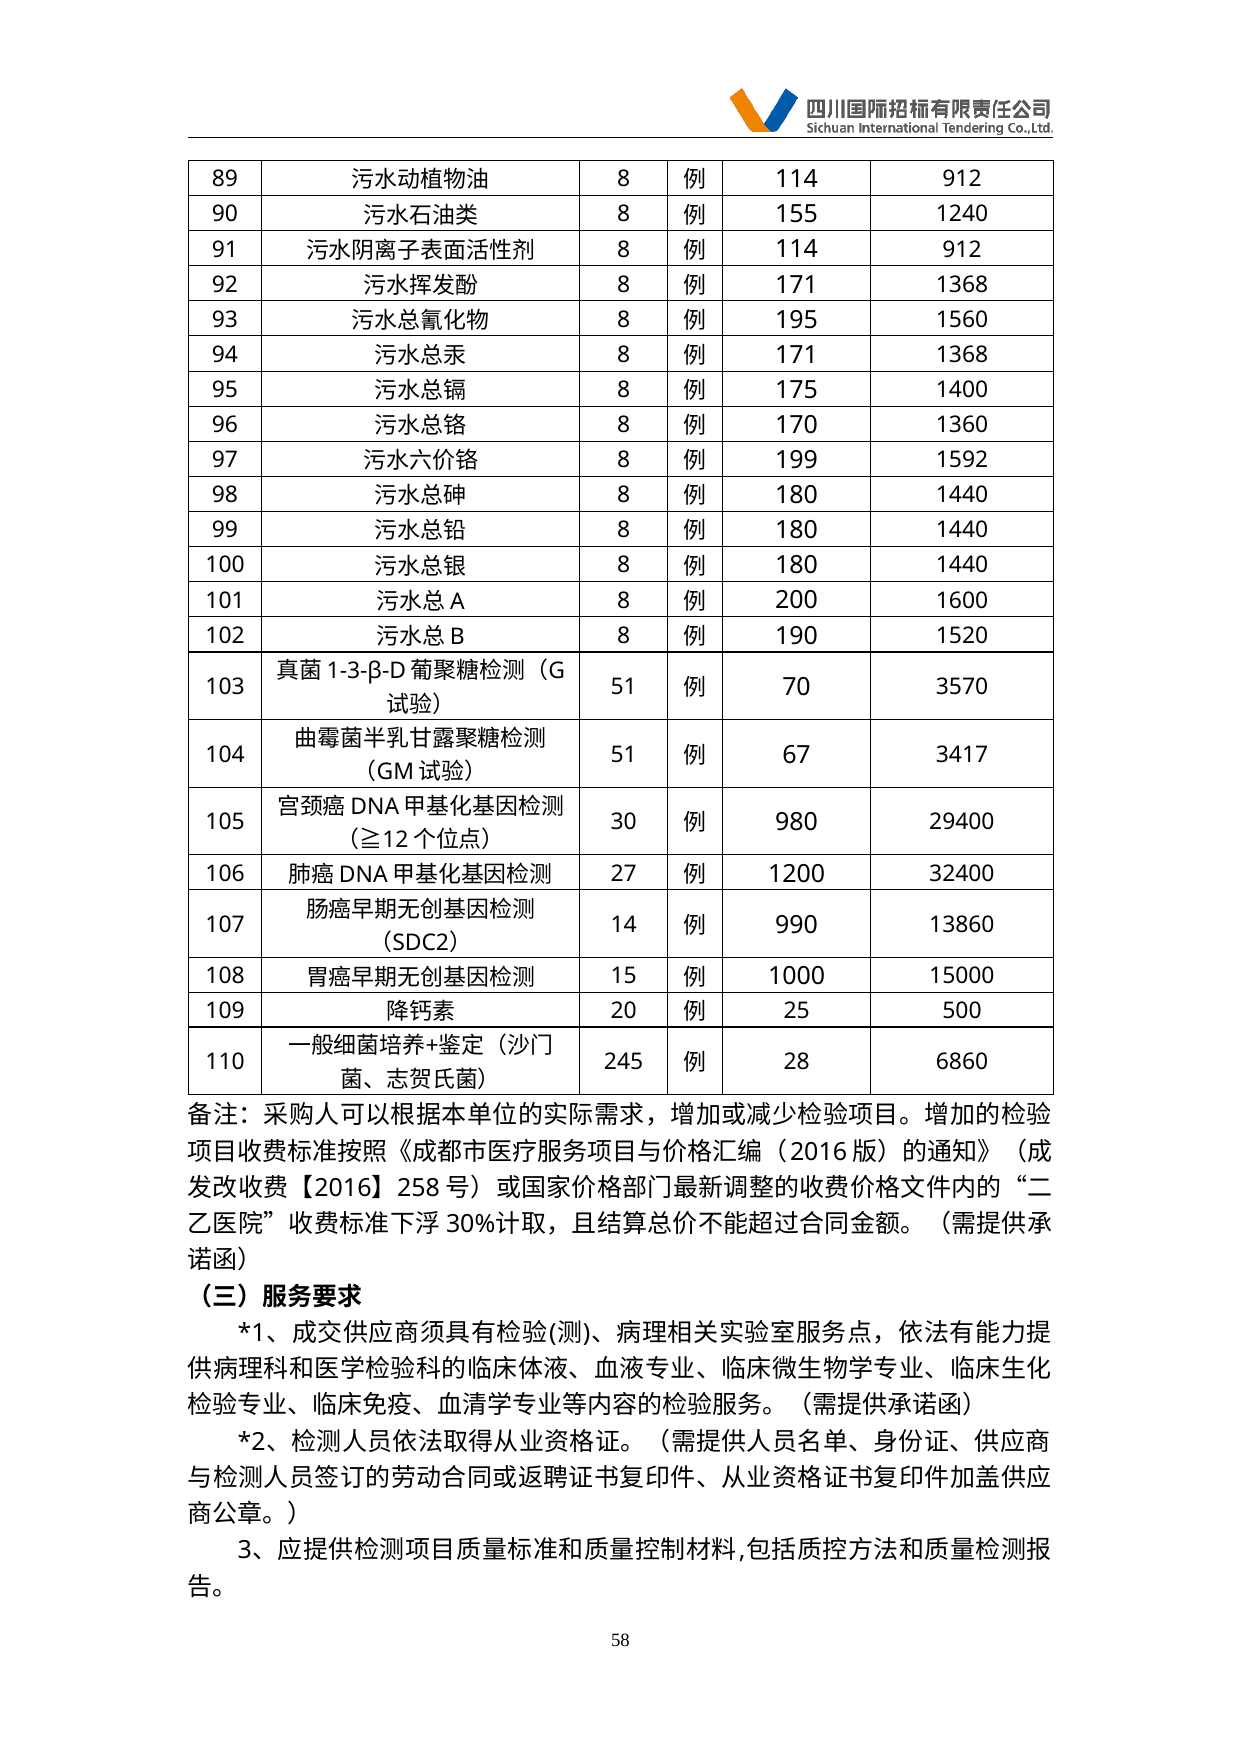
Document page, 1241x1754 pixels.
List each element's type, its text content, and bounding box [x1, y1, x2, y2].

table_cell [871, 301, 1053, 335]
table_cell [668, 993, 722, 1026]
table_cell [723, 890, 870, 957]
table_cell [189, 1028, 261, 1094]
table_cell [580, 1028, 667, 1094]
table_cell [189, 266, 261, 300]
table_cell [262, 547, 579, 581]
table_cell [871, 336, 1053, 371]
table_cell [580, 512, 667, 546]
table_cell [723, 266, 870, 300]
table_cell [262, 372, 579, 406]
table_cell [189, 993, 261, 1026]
text （三）服务要求 [187, 1276, 1053, 1312]
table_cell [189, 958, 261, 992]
text *2、检测人员依法取得从业资格证。（需提供人员名单、身份证、供应商与检测人员签订的劳动合同或返聘证书复印件、从业资格证书复印件加盖供应商公章。） [187, 1421, 1053, 1530]
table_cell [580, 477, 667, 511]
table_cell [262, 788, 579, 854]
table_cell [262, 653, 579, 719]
text *1、成交供应商须具有检验(测)、病理相关实验室服务点，依法有能力提供病理科和医学检验科的临床体液、血液专业、临床微生物学专业、临床生化检验专业、临床免疫、血清学专业等内容的检验服务。（需提供承诺函） [187, 1312, 1053, 1421]
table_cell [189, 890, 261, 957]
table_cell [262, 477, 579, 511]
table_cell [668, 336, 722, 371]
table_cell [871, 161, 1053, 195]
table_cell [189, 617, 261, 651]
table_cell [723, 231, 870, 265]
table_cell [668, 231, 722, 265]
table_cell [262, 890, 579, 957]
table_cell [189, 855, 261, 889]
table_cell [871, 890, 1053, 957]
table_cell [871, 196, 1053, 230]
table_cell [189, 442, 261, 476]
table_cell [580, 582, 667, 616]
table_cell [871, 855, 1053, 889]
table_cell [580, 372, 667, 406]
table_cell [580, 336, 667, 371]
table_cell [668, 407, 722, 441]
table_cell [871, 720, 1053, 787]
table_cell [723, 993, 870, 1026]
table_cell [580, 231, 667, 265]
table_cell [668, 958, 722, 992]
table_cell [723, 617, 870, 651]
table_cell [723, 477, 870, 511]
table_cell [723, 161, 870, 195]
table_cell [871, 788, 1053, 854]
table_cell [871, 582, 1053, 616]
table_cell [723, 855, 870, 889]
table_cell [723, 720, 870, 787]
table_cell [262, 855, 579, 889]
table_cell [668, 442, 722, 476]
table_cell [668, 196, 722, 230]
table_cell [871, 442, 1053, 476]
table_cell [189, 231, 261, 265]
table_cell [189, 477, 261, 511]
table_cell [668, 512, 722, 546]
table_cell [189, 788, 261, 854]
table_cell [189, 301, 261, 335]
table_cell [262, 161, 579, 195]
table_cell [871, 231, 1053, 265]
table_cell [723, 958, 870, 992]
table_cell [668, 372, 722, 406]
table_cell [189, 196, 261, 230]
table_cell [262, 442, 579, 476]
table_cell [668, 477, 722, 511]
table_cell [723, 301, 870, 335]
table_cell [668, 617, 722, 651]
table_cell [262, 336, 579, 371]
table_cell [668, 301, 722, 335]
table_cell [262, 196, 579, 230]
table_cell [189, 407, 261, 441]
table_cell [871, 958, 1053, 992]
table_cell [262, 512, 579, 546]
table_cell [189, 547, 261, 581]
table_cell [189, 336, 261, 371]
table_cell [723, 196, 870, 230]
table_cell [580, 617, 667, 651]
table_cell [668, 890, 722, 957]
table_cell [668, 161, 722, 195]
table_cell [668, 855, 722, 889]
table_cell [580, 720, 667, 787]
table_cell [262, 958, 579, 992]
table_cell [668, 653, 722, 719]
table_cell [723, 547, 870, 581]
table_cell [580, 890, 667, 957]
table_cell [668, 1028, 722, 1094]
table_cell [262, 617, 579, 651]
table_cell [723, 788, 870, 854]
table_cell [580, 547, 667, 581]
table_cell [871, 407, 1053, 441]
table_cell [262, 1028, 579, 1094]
text 3、应提供检测项目质量标准和质量控制材料,包括质控方法和质量检测报告。 [187, 1530, 1053, 1602]
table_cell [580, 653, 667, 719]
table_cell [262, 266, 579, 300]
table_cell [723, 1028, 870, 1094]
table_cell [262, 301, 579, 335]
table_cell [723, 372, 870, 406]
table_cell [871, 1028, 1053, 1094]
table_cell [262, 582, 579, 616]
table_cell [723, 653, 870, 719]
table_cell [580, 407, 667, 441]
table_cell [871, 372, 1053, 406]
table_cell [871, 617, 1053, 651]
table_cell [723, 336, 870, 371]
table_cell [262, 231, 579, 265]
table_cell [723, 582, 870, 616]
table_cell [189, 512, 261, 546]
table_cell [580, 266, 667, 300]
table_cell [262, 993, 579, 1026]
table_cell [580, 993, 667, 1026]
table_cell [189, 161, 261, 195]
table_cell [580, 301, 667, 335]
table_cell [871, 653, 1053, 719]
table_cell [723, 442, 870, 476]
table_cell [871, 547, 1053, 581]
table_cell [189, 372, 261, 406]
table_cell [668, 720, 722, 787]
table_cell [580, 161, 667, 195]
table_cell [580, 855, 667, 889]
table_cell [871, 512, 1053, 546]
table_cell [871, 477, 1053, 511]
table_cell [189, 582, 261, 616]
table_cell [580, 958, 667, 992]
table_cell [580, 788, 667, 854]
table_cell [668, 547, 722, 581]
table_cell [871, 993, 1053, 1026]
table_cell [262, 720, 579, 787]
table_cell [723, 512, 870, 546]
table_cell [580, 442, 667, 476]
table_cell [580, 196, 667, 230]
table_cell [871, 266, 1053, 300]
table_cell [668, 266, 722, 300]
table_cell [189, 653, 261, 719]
text 备注：采购人可以根据本单位的实际需求，增加或减少检验项目。增加的检验项目收费标准按照《成都市医疗服务项目与价格汇编（2016版）的通知》（成发改收费【2016】258号）或国家价格部门最新调整的收费价格文件内的“二乙医院”收费标准下浮30%计取，且结算总价不能超过合同金额。（需提供承诺函） [187, 1095, 1053, 1276]
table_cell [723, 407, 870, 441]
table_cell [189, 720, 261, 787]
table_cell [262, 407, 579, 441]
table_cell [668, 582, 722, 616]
picture [729, 88, 1053, 135]
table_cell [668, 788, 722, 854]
